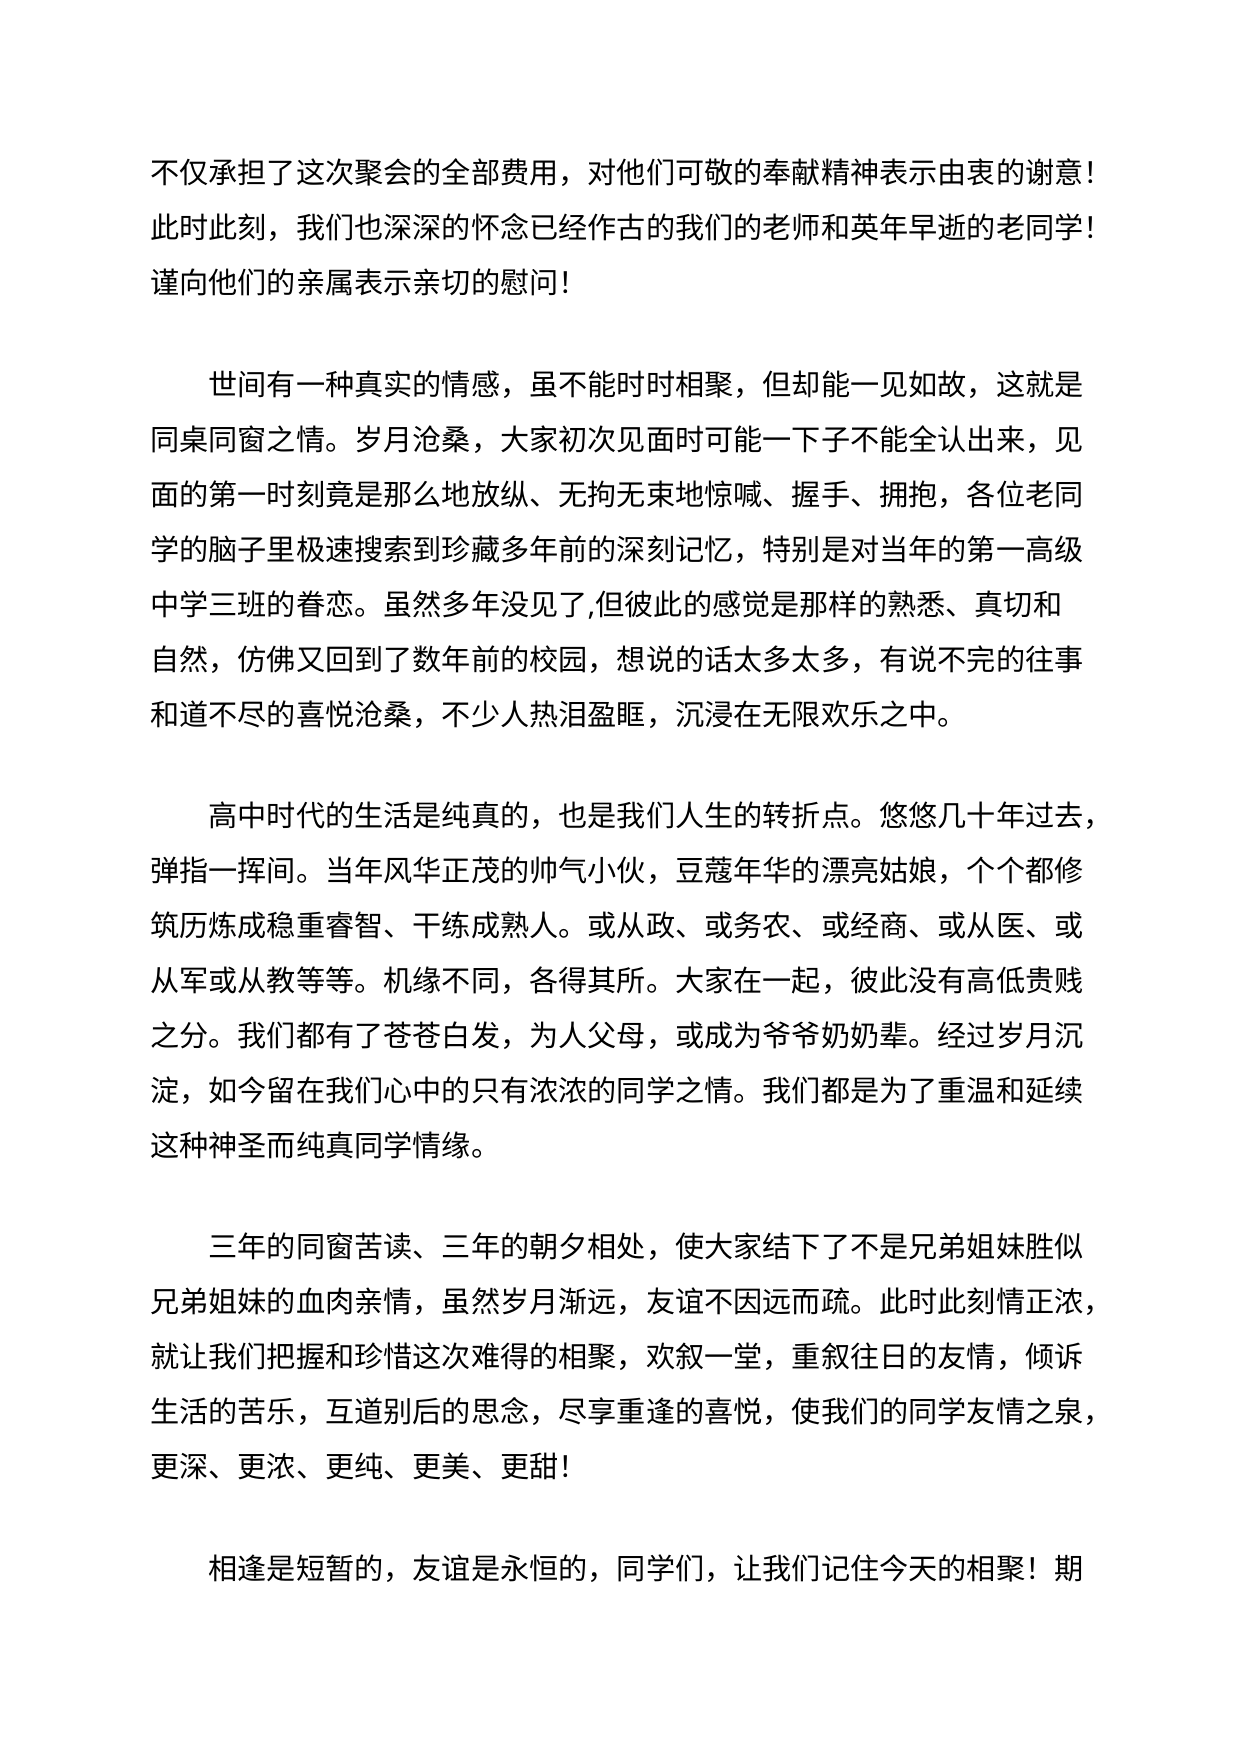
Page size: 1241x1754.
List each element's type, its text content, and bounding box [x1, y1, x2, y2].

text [150, 1545, 1090, 1588]
text 高中时代的生活是纯真的，也是我们人生的转折点。悠悠几十年过去，弹指一挥间。当年风华正茂的帅气小伙，豆蔻年华的漂亮姑娘，个个都修筑历炼成稳重睿智、干练成熟人。或从政、或务农、或经商、或从医、或从军或从教等等。机缘不同，各得其所。大家在一起，彼此没有高低贵贱之分。我们都有了苍苍白发，为人父母，或成为爷爷奶奶辈。经过岁月沉淀，如今留在我们心中的只有浓浓的同学之情。我们都是为了重温和延续这种神圣而纯真同学情缘。 [150, 793, 1090, 1164]
text 世间有一种真实的情感，虽不能时时相聚，但却能一见如故，这就是同桌同窗之情。岁月沧桑，大家初次见面时可能一下子不能全认出来，见面的第一时刻竟是那么地放纵、无拘无束地惊喊、握手、拥抱，各位老同学的脑子里极速搜索到珍藏多年前的深刻记忆，特别是对当年的第一高级中学三班的眷恋。虽然多年没见了,但彼此的感觉是那样的熟悉、真切和自然，仿佛又回到了数年前的校园，想说的话太多太多，有说不完的往事和道不尽的喜悦沧桑，不少人热泪盈眶，沉浸在无限欢乐之中。 [150, 362, 1090, 733]
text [150, 150, 1090, 302]
text 三年的同窗苦读、三年的朝夕相处，使大家结下了不是兄弟姐妹胜似兄弟姐妹的血肉亲情，虽然岁月渐远，友谊不因远而疏。此时此刻情正浓，就让我们把握和珍惜这次难得的相聚，欢叙一堂，重叙往日的友情，倾诉生活的苦乐，互道别后的思念，尽享重逢的喜悦，使我们的同学友情之泉，更深、更浓、更纯、更美、更甜！ [150, 1224, 1090, 1486]
